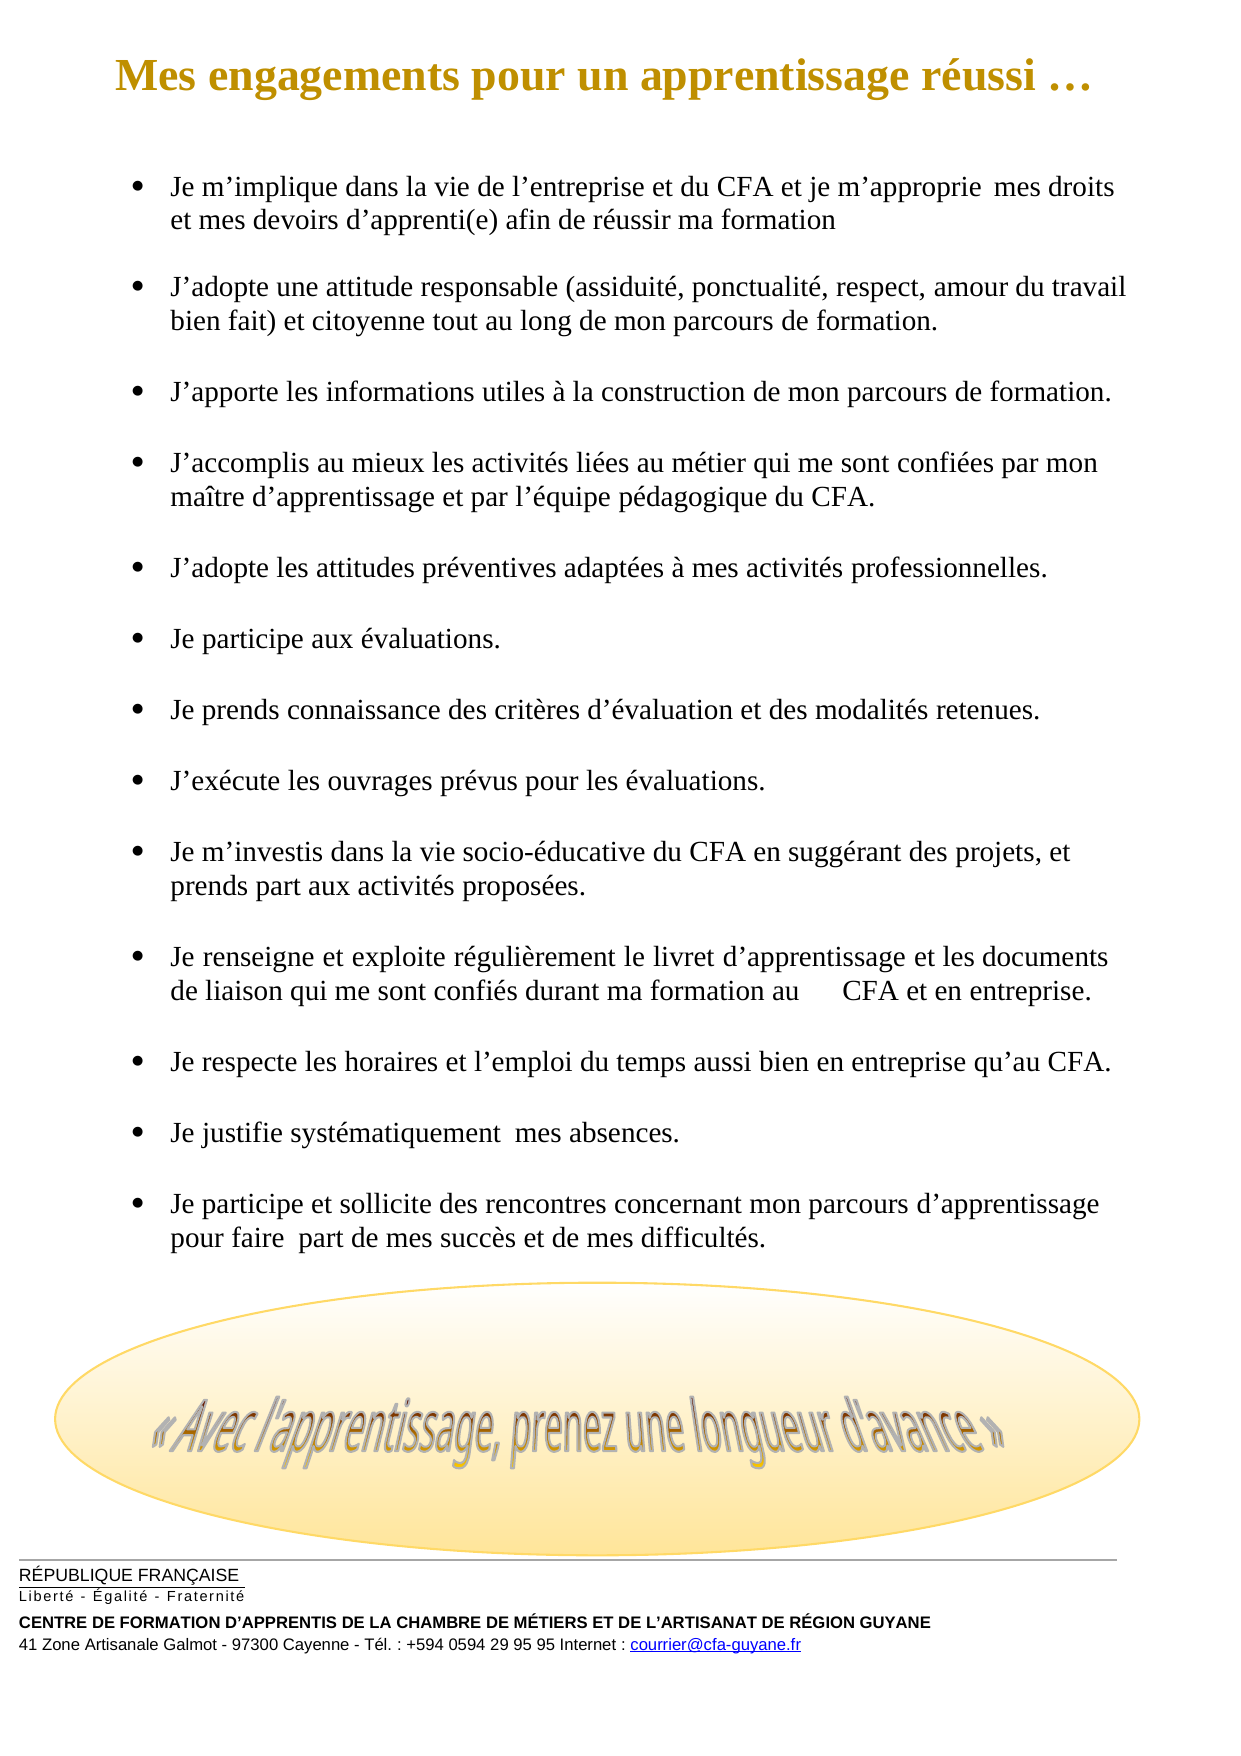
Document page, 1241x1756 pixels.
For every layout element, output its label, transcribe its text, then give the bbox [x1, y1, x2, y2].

list J’adopte les attitudes préventives adaptées à mes activités professionnelles. [133, 550, 1141, 584]
list Je respecte les horaires et l’emploi du temps aussi bien en entreprise qu’au CFA. [133, 1044, 1141, 1078]
list Je m’implique dans la vie de l’entreprise et du CFA et je m’approprie mes droits et mes devoirs d’apprenti(e) afin de réussir ma formation [133, 169, 1137, 236]
text Mes engagements pour un apprentissage réussi … [19, 48, 1109, 101]
list J’apporte les informations utiles à la construction de mon parcours de formation. [133, 374, 1141, 408]
list J’accomplis au mieux les activités liées au métier qui me sont confiées par mon maître d’apprentissage et par l’équipe pédagogique du CFA. [133, 445, 1141, 512]
list Je prends connaissance des critères d’évaluation et des modalités retenues. [133, 692, 1141, 726]
list Je justifie systématiquement mes absences. [133, 1115, 1141, 1149]
list J’exécute les ouvrages prévus pour les évaluations. [133, 763, 1141, 797]
list Je renseigne et exploite régulièrement le livret d’apprentissage et les documents de liaison qui me sont confiés durant ma formation au CFA et en entreprise. [133, 939, 1141, 1006]
list J’adopte une attitude responsable (assiduité, ponctualité, respect, amour du travail bien fait) et citoyenne tout au long de mon parcours de formation. [133, 269, 1141, 337]
list Je m’investis dans la vie socio-éducative du CFA en suggérant des projets, et prends part aux activités proposées. [133, 834, 1141, 902]
list Je participe et sollicite des rencontres concernant mon parcours d’apprentissage pour faire part de mes succès et de mes difficultés. [133, 1186, 1141, 1253]
list Je participe aux évaluations. [133, 621, 1141, 655]
